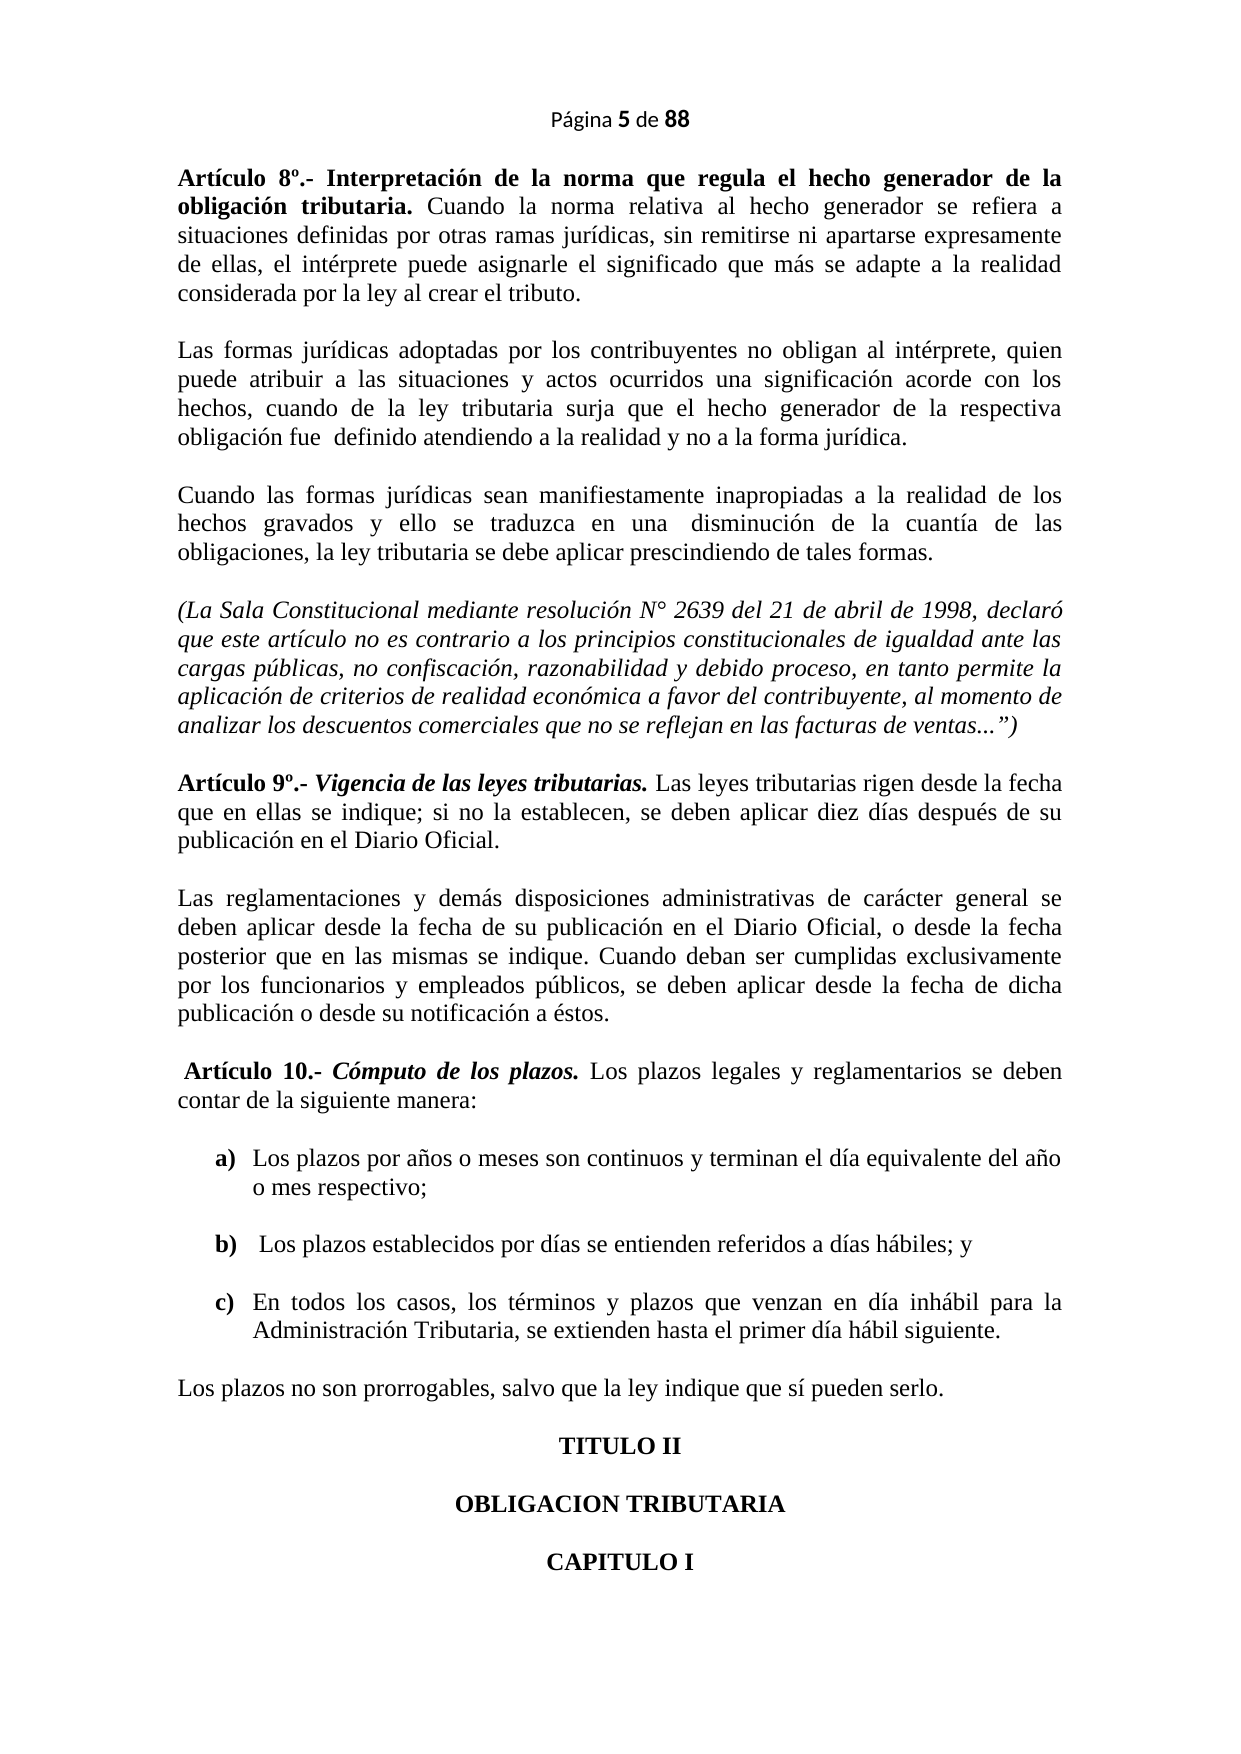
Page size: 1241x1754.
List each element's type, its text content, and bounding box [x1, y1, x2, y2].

text Las formas jurídicas adoptadas por los contribuyentes no obligan al intérprete, quien puede atribuir a las situaciones y actos ocurridos una significación acorde con los hechos, cuando de la ley tributaria surja que el hecho generador de la respectiva obligación fue definido atendiendo a la realidad y no a la forma jurídica. [177, 336, 1063, 451]
text Artículo 9º.- Vigencia de las leyes tributarias. Las leyes tributarias rigen desde la fecha que en ellas se indique; si no la establecen, se deben aplicar diez días después de su publicación en el Diario Oficial. [177, 768, 1063, 854]
list Los plazos establecidos por días se entienden referidos a días hábiles; y [215, 1229, 1063, 1258]
text CAPITULO I [177, 1547, 1063, 1576]
text OBLIGACION TRIBUTARIA [177, 1489, 1063, 1518]
text Cuando las formas jurídicas sean manifiestamente inapropiadas a la realidad de los hechos gravados y ello se traduzca en una disminución de la cuantía de las obligaciones, la ley tributaria se debe aplicar prescindiendo de tales formas. [177, 480, 1063, 566]
text Las reglamentaciones y demás disposiciones administrativas de carácter general se deben aplicar desde la fecha de su publicación en el Diario Oficial, o desde la fecha posterior que en las mismas se indique. Cuando deban ser cumplidas exclusivamente por los funcionarios y empleados públicos, se deben aplicar desde la fecha de dicha publicación o desde su notificación a éstos. [177, 883, 1063, 1027]
text Artículo 10.- Cómputo de los plazos. Los plazos legales y reglamentarios se deben contar de la siguiente manera: [177, 1056, 1063, 1114]
list Los plazos por años o meses son continuos y terminan el día equivalente del año o mes respectivo; [215, 1143, 1063, 1201]
text Artículo 8º.- Interpretación de la norma que regula el hecho generador de la obligación tributaria. Cuando la norma relativa al hecho generador se refiera a situaciones definidas por otras ramas jurídicas, sin remitirse ni apartarse expresamente de ellas, el intérprete puede asignarle el significado que más se adapte a la realidad considerada por la ley al crear el tributo. [177, 163, 1063, 306]
text (La Sala Constitucional mediante resolución N° 2639 del 21 de abril de 1998, declaró que este artículo no es contrario a los principios constitucionales de igualdad ante las cargas públicas, no confiscación, razonabilidad y debido proceso, en tanto permite la aplicación de criterios de realidad económica a favor del contribuyente, al momento de analizar los descuentos comerciales que no se reflejan en las facturas de ventas...”) [177, 595, 1063, 739]
text Los plazos no son prorrogables, salvo que la ley indique que sí pueden serlo. [177, 1373, 1063, 1402]
text TITULO II [177, 1431, 1063, 1460]
list En todos los casos, los términos y plazos que venzan en día inhábil para la Administración Tributaria, se extienden hasta el primer día hábil siguiente. [215, 1287, 1063, 1344]
